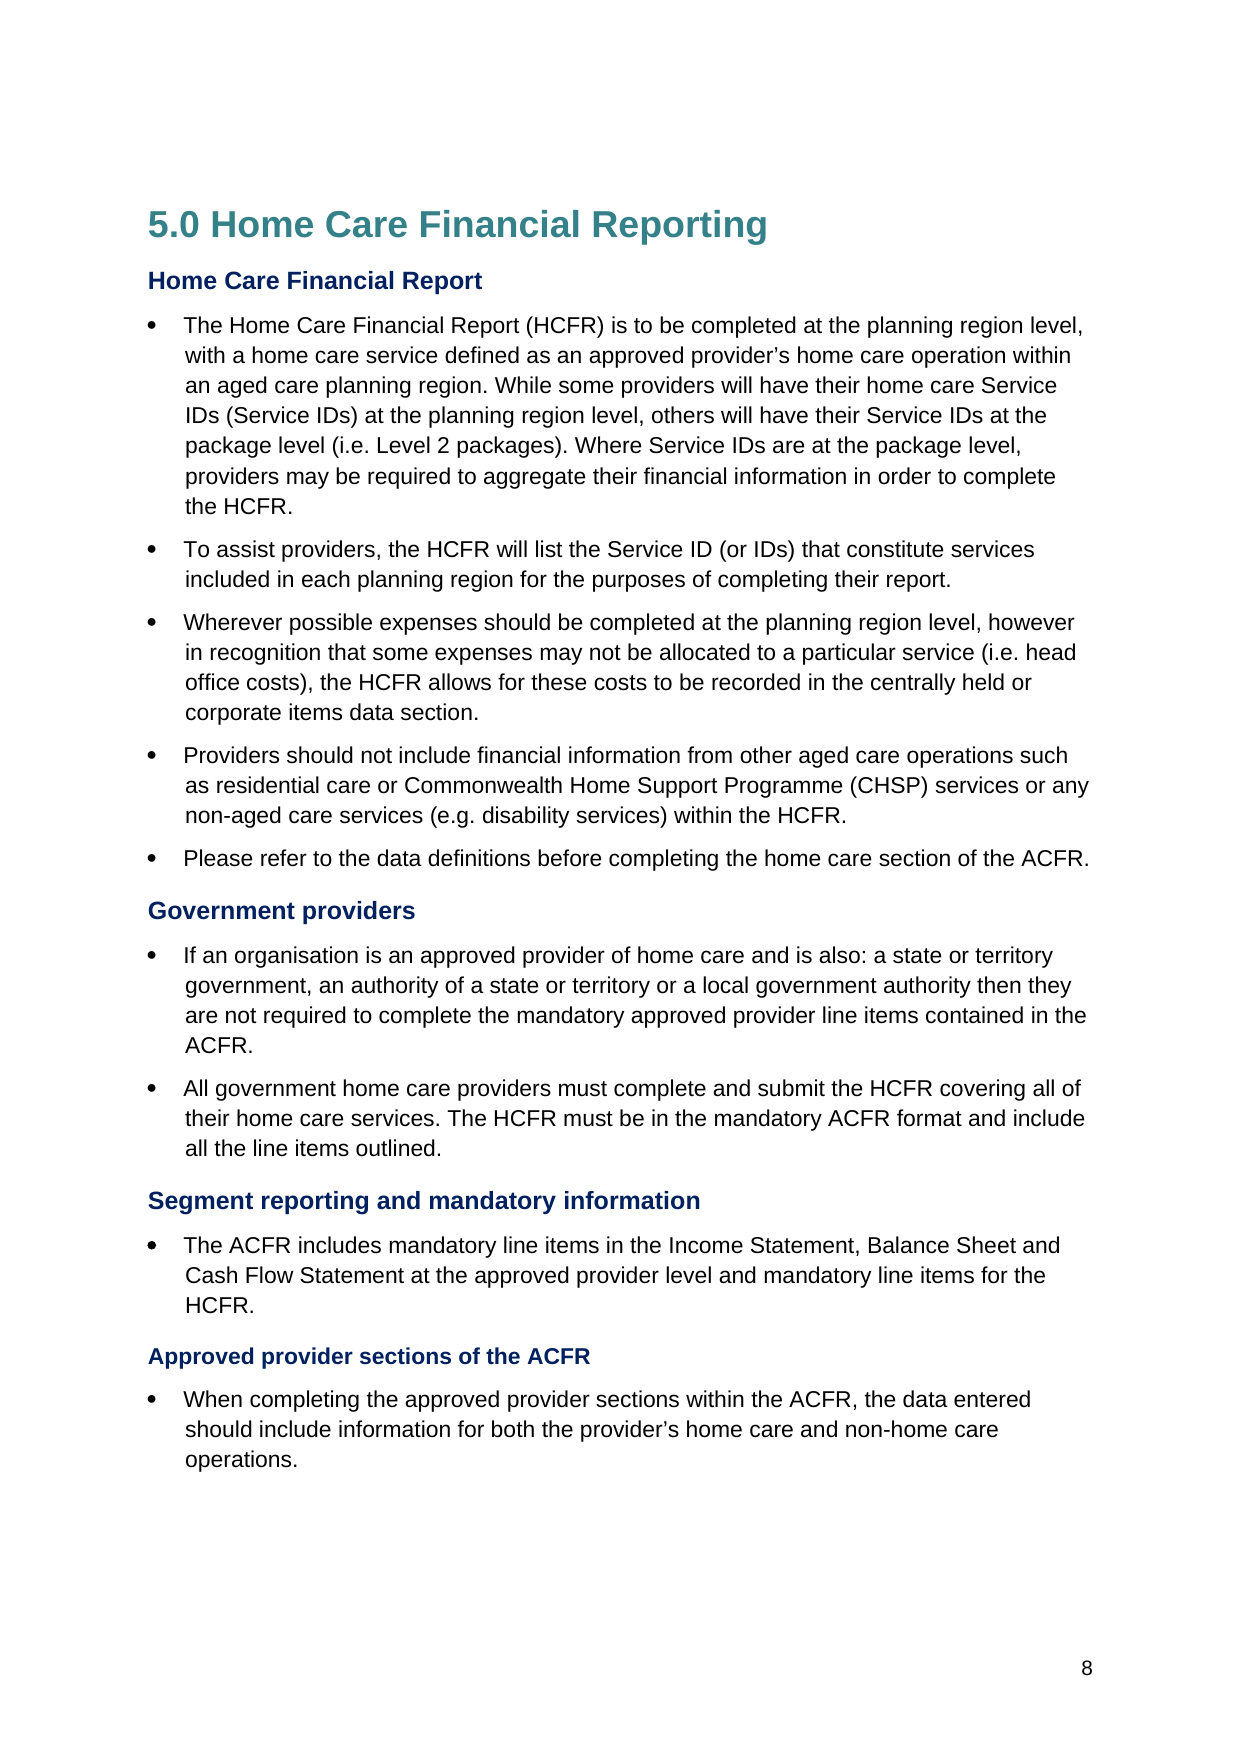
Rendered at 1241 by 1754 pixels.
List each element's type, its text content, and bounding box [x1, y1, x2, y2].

list To assist providers, the HCFR will list the Service ID (or IDs) that constitute services included in each planning region for the purposes of completing their report. [148, 536, 1092, 592]
list The ACFR includes mandatory line items in the Income Statement, Balance Sheet and Cash Flow Statement at the approved provider level and mandatory line items for the HCFR. [148, 1232, 1092, 1319]
text Segment reporting and mandatory information [148, 1186, 1092, 1215]
list If an organisation is an approved provider of home care and is also: a state or territory government, an authority of a state or territory or a local government authority then they are not required to complete the mandatory approved provider line items contained in the ACFR. [148, 942, 1092, 1058]
text Home Care Financial Report [148, 266, 1092, 295]
list Providers should not include financial information from other aged care operations such as residential care or Commonwealth Home Support Programme (CHSP) services or any non-aged care services (e.g. disability services) within the HCFR. [148, 742, 1092, 829]
list Wherever possible expenses should be completed at the planning region level, however in recognition that some expenses may not be allocated to a particular service (i.e. head office costs), the HCFR allows for these costs to be recorded in the centrally held or corporate items data section. [148, 608, 1092, 726]
text Approved provider sections of the ACFR [148, 1343, 1092, 1370]
list All government home care providers must complete and submit the HCFR covering all of their home care services. The HCFR must be in the mandatory ACFR format and include all the line items outlined. [148, 1075, 1092, 1162]
list When completing the approved provider sections within the ACFR, the data entered should include information for both the provider’s home care and non-home care operations. [148, 1386, 1092, 1473]
list Please refer to the data definitions before completing the home care section of the ACFR. [148, 845, 1092, 871]
text Government providers [148, 896, 1092, 925]
list The Home Care Financial Report (HCFR) is to be completed at the planning region level, with a home care service defined as an approved provider’s home care operation within an aged care planning region. While some providers will have their home care Service IDs (Service IDs) at the planning region level, others will have their Service IDs at the package level (i.e. Level 2 packages). Where Service IDs are at the package level, providers may be required to aggregate their financial information in order to complete the HCFR. [148, 312, 1092, 519]
subtitle 5.0 Home Care Financial Reporting [148, 202, 1092, 245]
